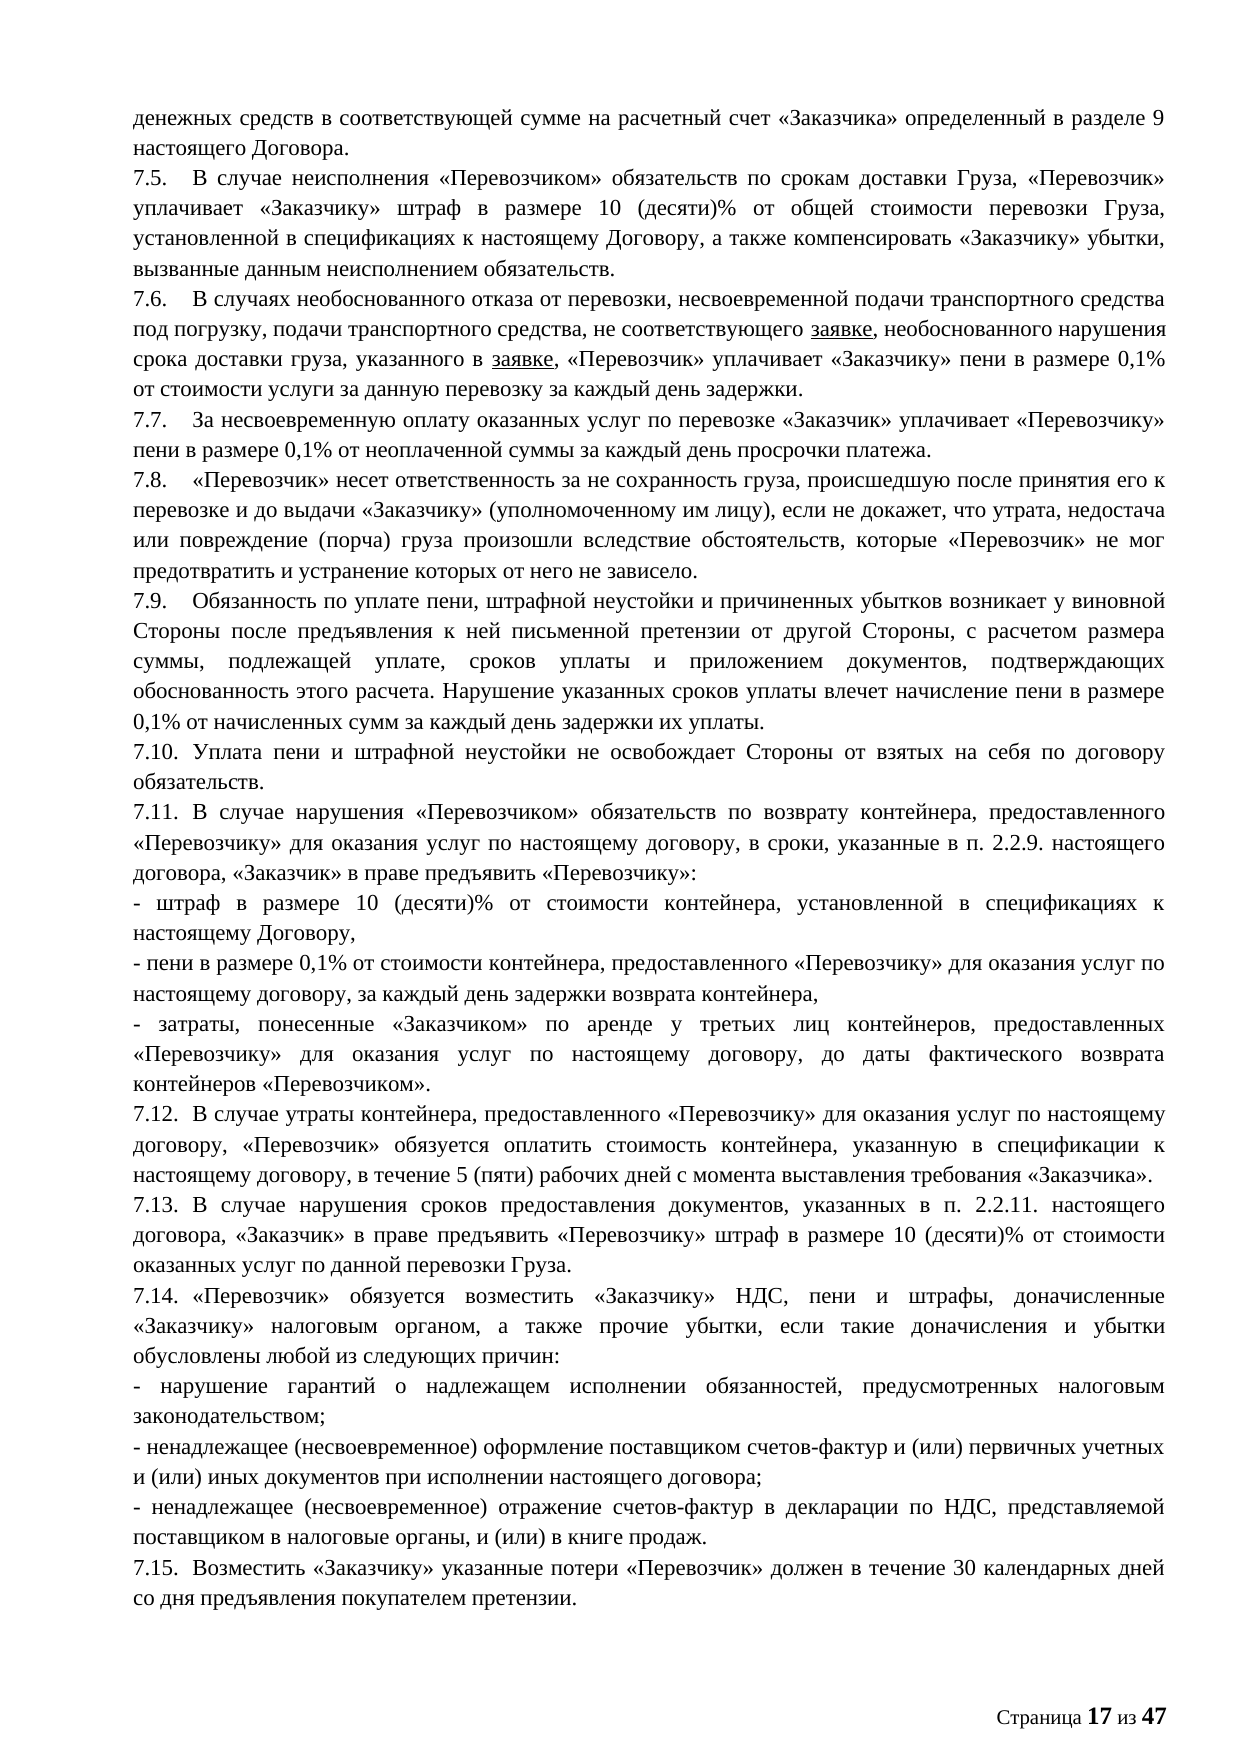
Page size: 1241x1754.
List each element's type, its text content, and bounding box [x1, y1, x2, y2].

list В случае нарушения сроков предоставления документов, указанных в п. 2.2.11. настоящего договора, «Заказчик» в праве предъявить «Перевозчику» штраф в размере 10 (десяти)% от стоимости оказанных услуг по данной перевозки Груза. [133, 1191, 1167, 1278]
text 7.15. Возместить «Заказчику» указанные потери «Перевозчик» должен в течение 30 календарных дней со дня предъявления покупателем претензии. [133, 1553, 1167, 1610]
list В случае утраты контейнера, предоставленного «Перевозчику» для оказания услуг по настоящему договору, «Перевозчик» обязуется оплатить стоимость контейнера, указанную в спецификации к настоящему договору, в течение 5 (пяти) рабочих дней с момента выставления требования «Заказчика». [133, 1100, 1167, 1187]
text - пени в размере 0,1% от стоимости контейнера, предоставленного «Перевозчику» для оказания услуг по настоящему договору, за каждый день задержки возврата контейнера, [133, 949, 1167, 1006]
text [133, 103, 1167, 160]
list В случае неисполнения «Перевозчиком» обязательств по срокам доставки Груза, «Перевозчик» уплачивает «Заказчику» штраф в размере 10 (десяти)% от общей стоимости перевозки Груза, установленной в спецификациях к настоящему Договору, а также компенсировать «Заказчику» убытки, вызванные данным неисполнением обязательств. [133, 164, 1167, 281]
list «Перевозчик» обязуется возместить «Заказчику» НДС, пени и штрафы, доначисленные «Заказчику» налоговым органом, а также прочие убытки, если такие доначисления и убытки обусловлены любой из следующих причин: [133, 1282, 1167, 1368]
list Уплата пени и штрафной неустойки не освобождает Стороны от взятых на себя по договору обязательств. [133, 738, 1167, 794]
list В случае нарушения «Перевозчиком» обязательств по возврату контейнера, предоставленного «Перевозчику» для оказания услуг по настоящему договору, в сроки, указанные в п. 2.2.9. настоящего договора, «Заказчик» в праве предъявить «Перевозчику»: [133, 798, 1167, 885]
text - затраты, понесенные «Заказчиком» по аренде у третьих лиц контейнеров, предоставленных «Перевозчику» для оказания услуг по настоящему договору, до даты фактического возврата контейнеров «Перевозчиком». [133, 1010, 1167, 1097]
list Обязанность по уплате пени, штрафной неустойки и причиненных убытков возникает у виновной Стороны после предъявления к ней письменной претензии от другой Стороны, с расчетом размера суммы, подлежащей уплате, сроков уплаты и приложением документов, подтверждающих обоснованность этого расчета. Нарушение указанных сроков уплаты влечет начисление пени в размере 0,1% от начисленных сумм за каждый день задержки их уплаты. [133, 587, 1167, 734]
text - штраф в размере 10 (десяти)% от стоимости контейнера, установленной в спецификациях к настоящему Договору, [133, 889, 1167, 946]
list «Перевозчик» несет ответственность за не сохранность груза, происшедшую после принятия его к перевозке и до выдачи «Заказчику» (уполномоченному им лицу), если не докажет, что утрата, недостача или повреждение (порча) груза произошли вследствие обстоятельств, которые «Перевозчик» не мог предотвратить и устранение которых от него не зависело. [133, 466, 1167, 583]
list За несвоевременную оплату оказанных услуг по перевозке «Заказчик» уплачивает «Перевозчику» пени в размере 0,1% от неоплаченной суммы за каждый день просрочки платежа. [133, 406, 1167, 462]
list В случаях необоснованного отказа от перевозки, несвоевременной подачи транспортного средства под погрузку, подачи транспортного средства, не соответствующего заявке, необоснованного нарушения срока доставки груза, указанного в заявке, «Перевозчик» уплачивает «Заказчику» пени в размере 0,1% от стоимости услуги за данную перевозку за каждый день задержки. [133, 285, 1167, 402]
text - ненадлежащее (несвоевременное) отражение счетов-фактур в декларации по НДС, представляемой поставщиком в налоговые органы, и (или) в книге продаж. [133, 1493, 1167, 1550]
text - ненадлежащее (несвоевременное) оформление поставщиком счетов-фактур и (или) первичных учетных и (или) иных документов при исполнении настоящего договора; [133, 1433, 1167, 1489]
text - нарушение гарантий о надлежащем исполнении обязанностей, предусмотренных налоговым законодательством; [133, 1372, 1167, 1429]
